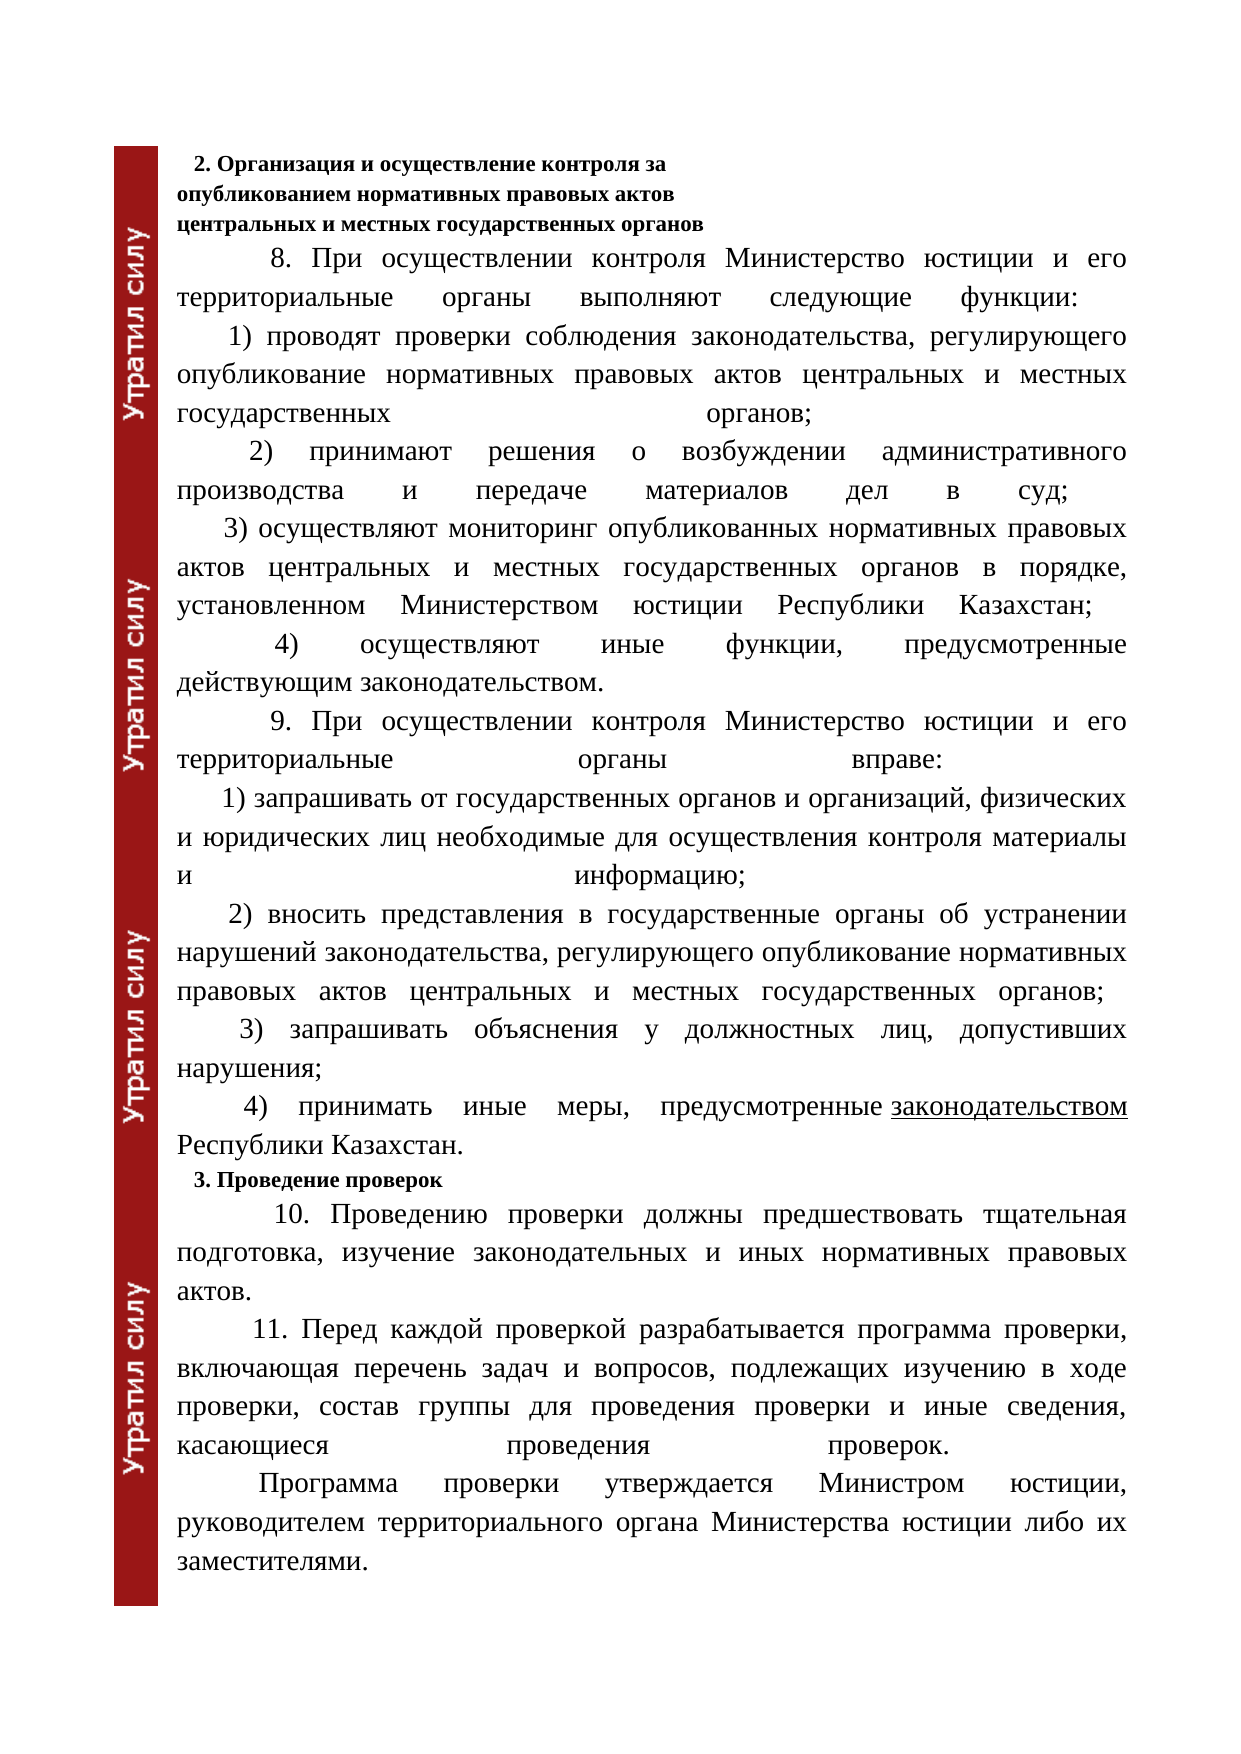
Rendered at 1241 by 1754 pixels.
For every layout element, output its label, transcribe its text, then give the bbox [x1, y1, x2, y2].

picture [114, 237, 158, 241]
picture [114, 1576, 158, 1606]
picture [114, 146, 158, 150]
text 8. При осуществлении контроля Министерство юстиции и его территориальные органы выполняют следующие функции: 1) проводят проверки соблюдения законодательства, регулирующего опубликование нормативных правовых актов центральных и местных государственных органов; 2) принимают решения о возбуждении административного производства и передаче материалов дел в суд; 3) осуществляют мониторинг опубликованных нормативных правовых актов центральных и местных государственных органов в порядке, установленном Министерством юстиции Республики Казахстан; 4) осуществляют иные функции, предусмотренные действующим законодательством. [112, 241, 1128, 698]
text 2. Организация и осуществление контроля за опубликованием нормативных правовых актов центральных и местных государственных органов [112, 150, 1128, 237]
text 10. Проведению проверки должны предшествовать тщательная подготовка, изучение законодательных и иных нормативных правовых актов. [112, 1196, 1128, 1306]
picture [114, 1192, 158, 1196]
picture [114, 1306, 158, 1311]
text 3. Проведение проверок [112, 1166, 1128, 1192]
picture [114, 698, 158, 703]
text 9. При осуществлении контроля Министерство юстиции и его территориальные органы вправе: 1) запрашивать от государственных органов и организаций, физических и юридических лиц необходимые для осуществления контроля материалы и информацию; 2) вносить представления в государственные органы об устранении нарушений законодательства, регулирующего опубликование нормативных правовых актов центральных и местных государственных органов; 3) запрашивать объяснения у должностных лиц, допустивших нарушения; 4) принимать иные меры, предусмотренные законодательством Республики Казахстан. [112, 703, 1128, 1161]
text 11. Перед каждой проверкой разрабатывается программа проверки, включающая перечень задач и вопросов, подлежащих изучению в ходе проверки, состав группы для проведения проверки и иные сведения, касающиеся проведения проверок. Программа проверки утверждается Министром юстиции, руководителем территориального органа Министерства юстиции либо их заместителями. [112, 1311, 1128, 1576]
picture [114, 1161, 158, 1166]
